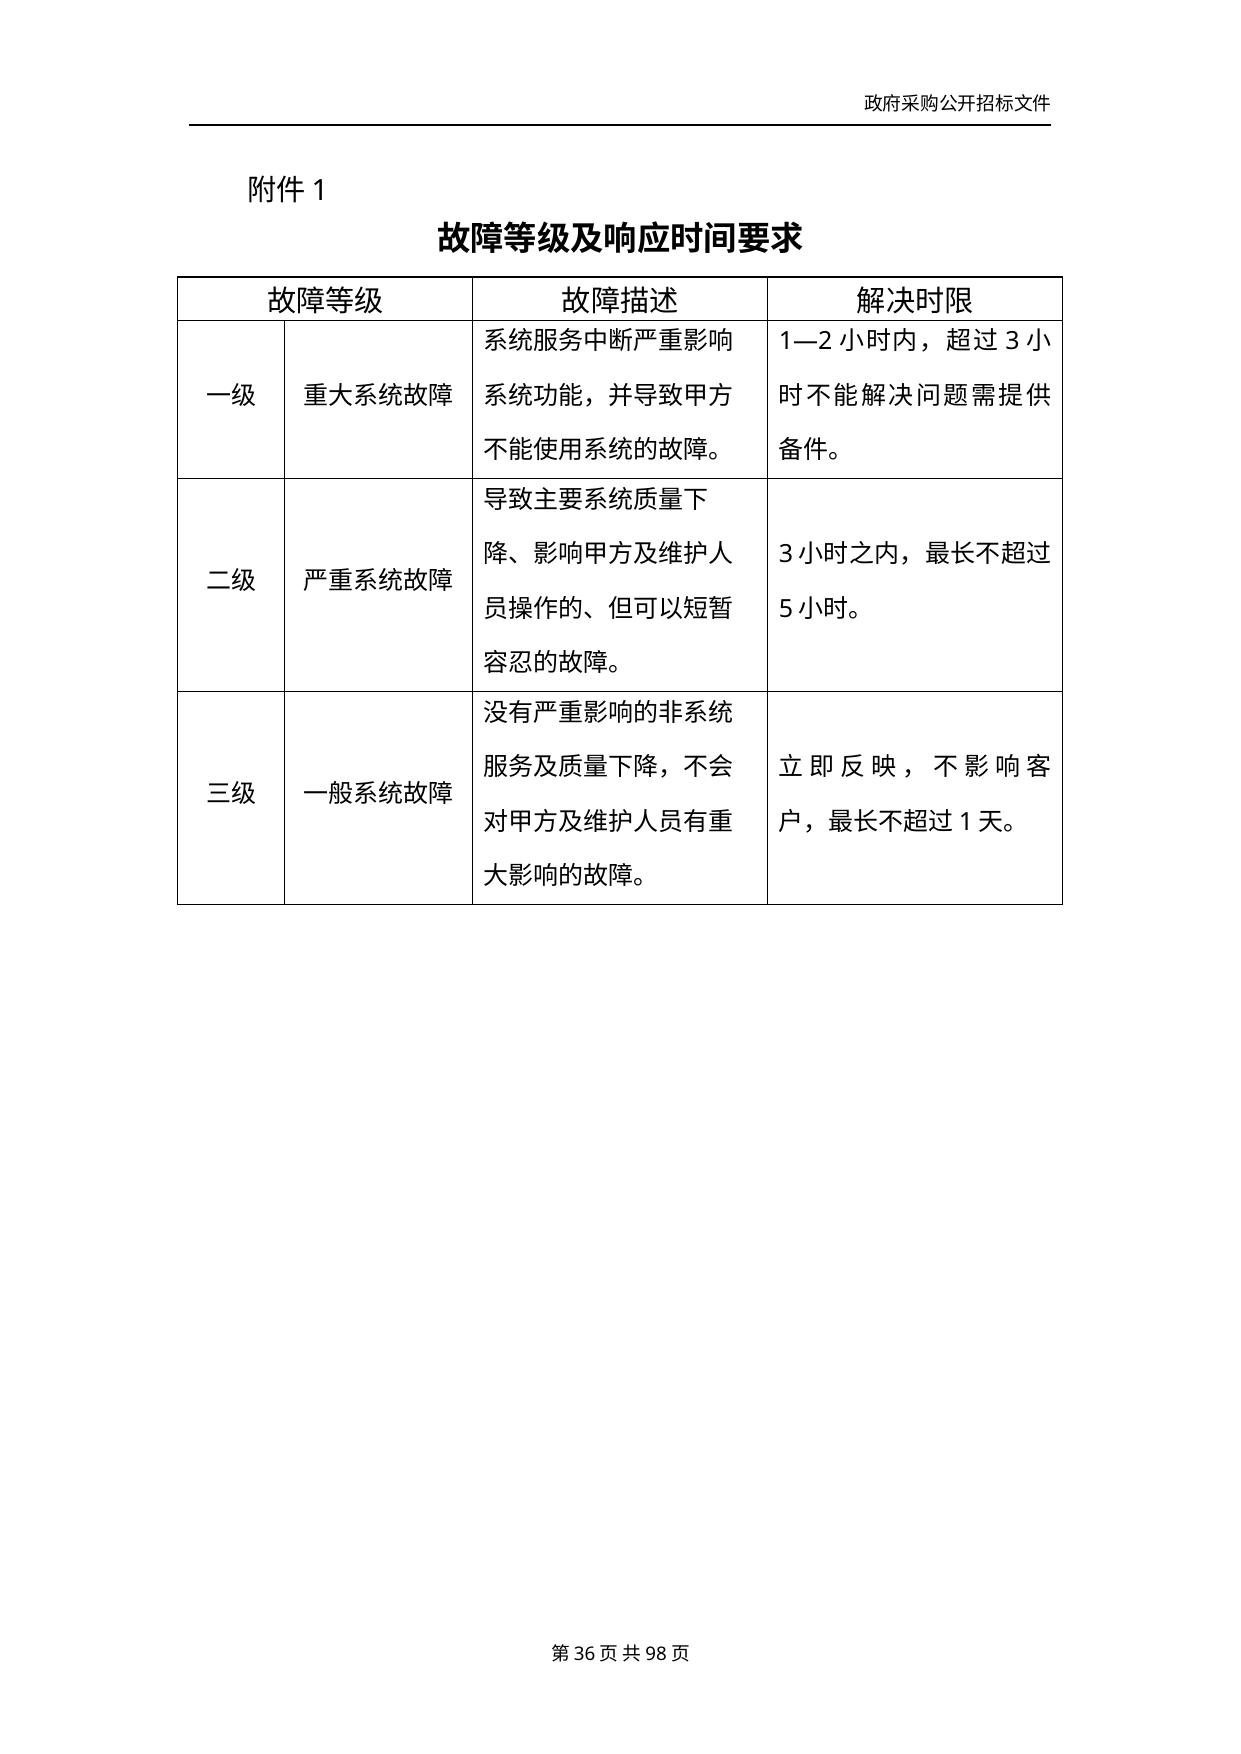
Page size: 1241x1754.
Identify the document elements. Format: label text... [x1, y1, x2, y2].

text 附件1 [189, 153, 1051, 212]
table_cell 一般系统故障 [285, 692, 472, 904]
table_cell 重大系统故障 [285, 321, 472, 478]
table_header 解决时限 [768, 278, 1062, 320]
table_cell 没有严重影响的非系统服务及质量下降，不会对甲方及维护人员有重大影响的故障。 [473, 692, 767, 904]
table_cell 1—2小时内，超过3小时不能解决问题需提供备件。 [768, 321, 1062, 478]
table_cell 严重系统故障 [285, 479, 472, 691]
table_cell 3小时之内，最长不超过5小时。 [768, 479, 1062, 691]
table_header 故障描述 [473, 278, 767, 320]
text 故障等级及响应时间要求 [189, 212, 1051, 260]
table_header 故障等级 [178, 278, 472, 320]
table_cell 系统服务中断严重影响系统功能，并导致甲方不能使用系统的故障。 [473, 321, 767, 478]
table_cell 导致主要系统质量下降、影响甲方及维护人员操作的、但可以短暂容忍的故障。 [473, 479, 767, 691]
table_cell 二级 [178, 479, 284, 691]
table_cell 三级 [178, 692, 284, 904]
table_cell 立即反映，不影响客户，最长不超过1天。 [768, 692, 1062, 904]
table_cell 一级 [178, 321, 284, 478]
